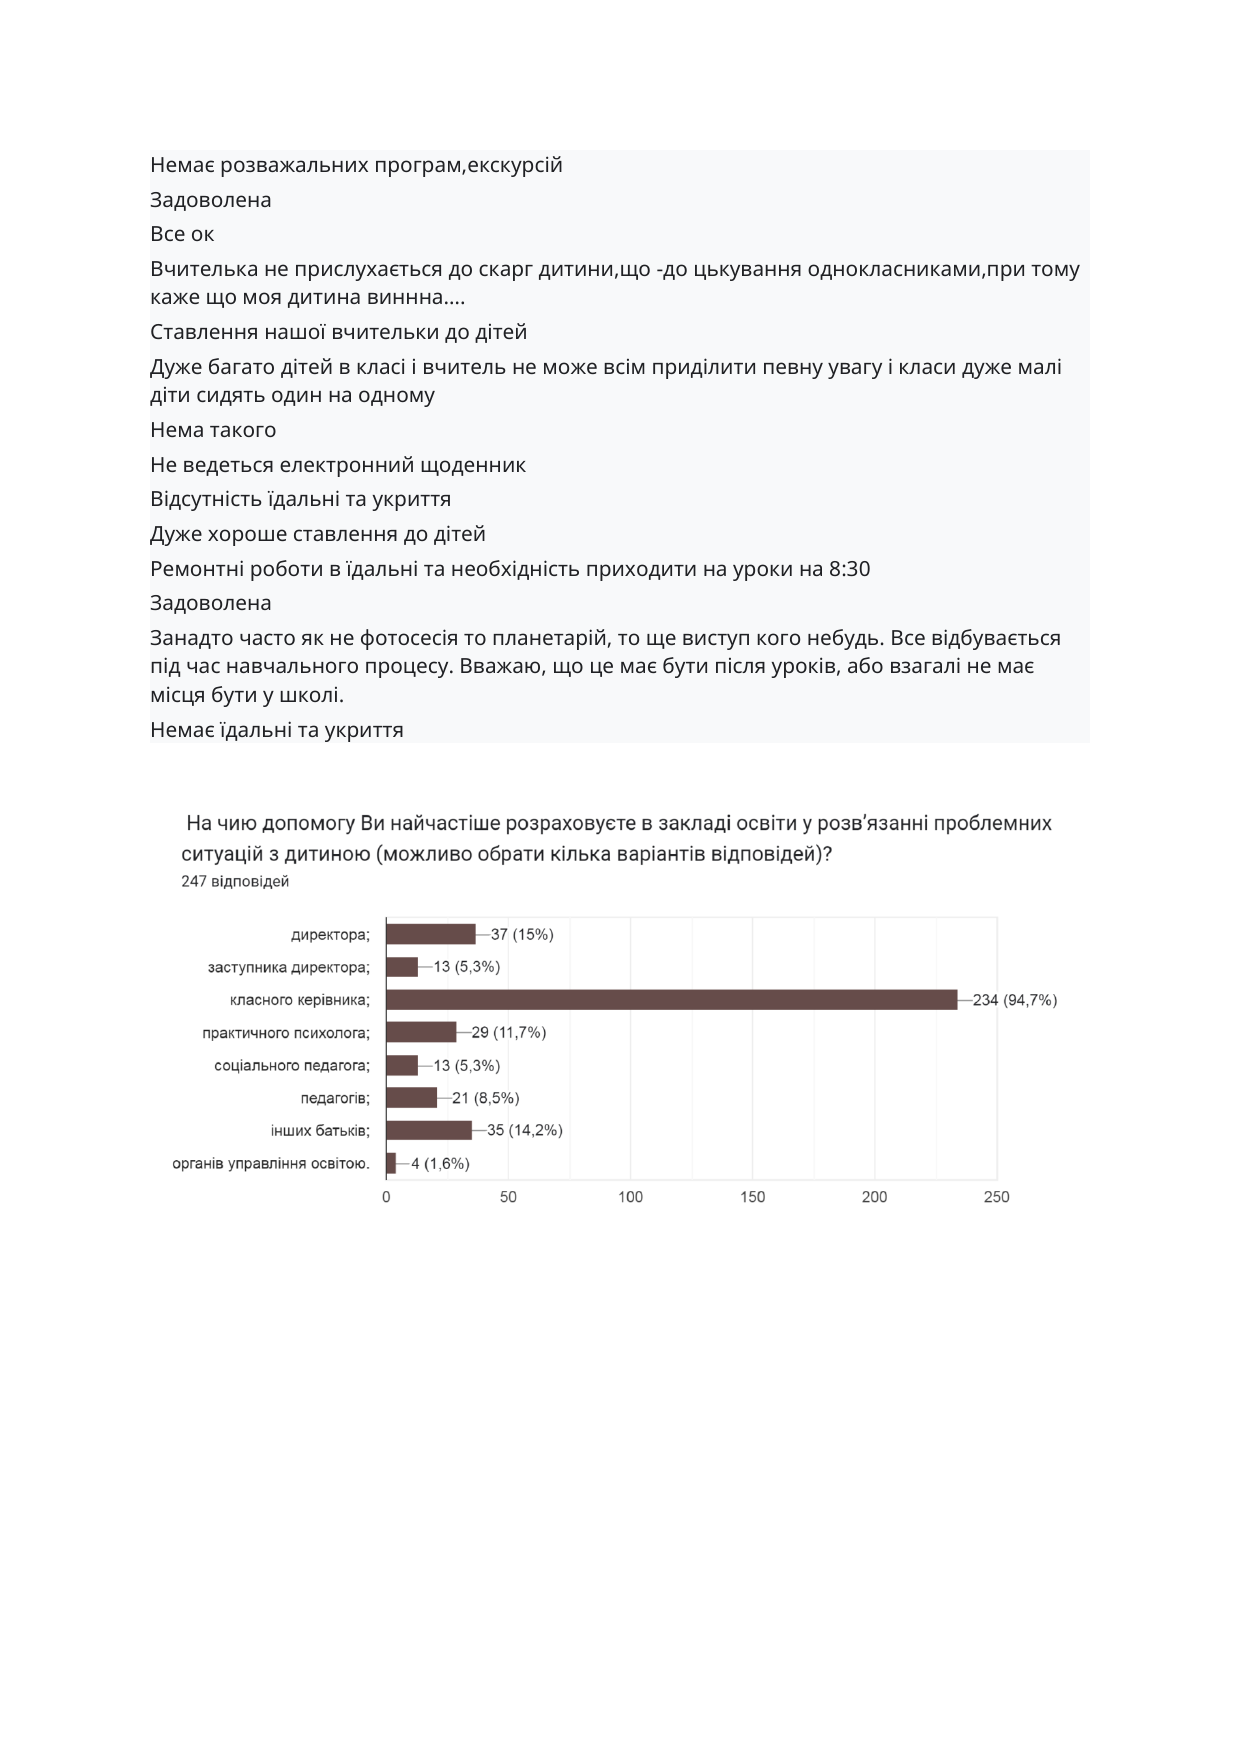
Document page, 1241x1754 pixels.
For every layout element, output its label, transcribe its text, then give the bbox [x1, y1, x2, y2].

text Занадто часто як не фотосесія то планетарій, то ще виступ кого небудь. Все відбувається під час навчального процесу. Вважаю, що це має бути після уроків, або взагалі не має місця бути у школі. [150, 623, 1090, 708]
text Ставлення нашої вчительки до дітей [150, 317, 1090, 346]
text Все ок [150, 219, 1090, 248]
text Не ведеться електронний щоденник [150, 450, 1090, 478]
text Немає їдальні та укриття [150, 715, 1090, 743]
text Задоволена [150, 185, 1090, 213]
text Ремонтні роботи в їдальні та необхідність приходити на уроки на 8:30 [150, 554, 1090, 582]
picture [150, 779, 1091, 1257]
text Дуже хороше ставлення до дітей [150, 519, 1090, 547]
text Нема такого [150, 415, 1090, 443]
text Вчителька не прислухається до скарг дитини,що -до цькування однокласниками,при тому каже що моя дитина виннна…. [150, 254, 1090, 311]
text Дуже багато дітей в класі і вчитель не може всім приділити певну увагу і класи дуже малі діти сидять один на одному [150, 352, 1090, 409]
text Відсутність їдальні та укриття [150, 484, 1090, 513]
text Немає розважальних програм,екскурсій [150, 150, 1090, 178]
text Задоволена [150, 588, 1090, 617]
